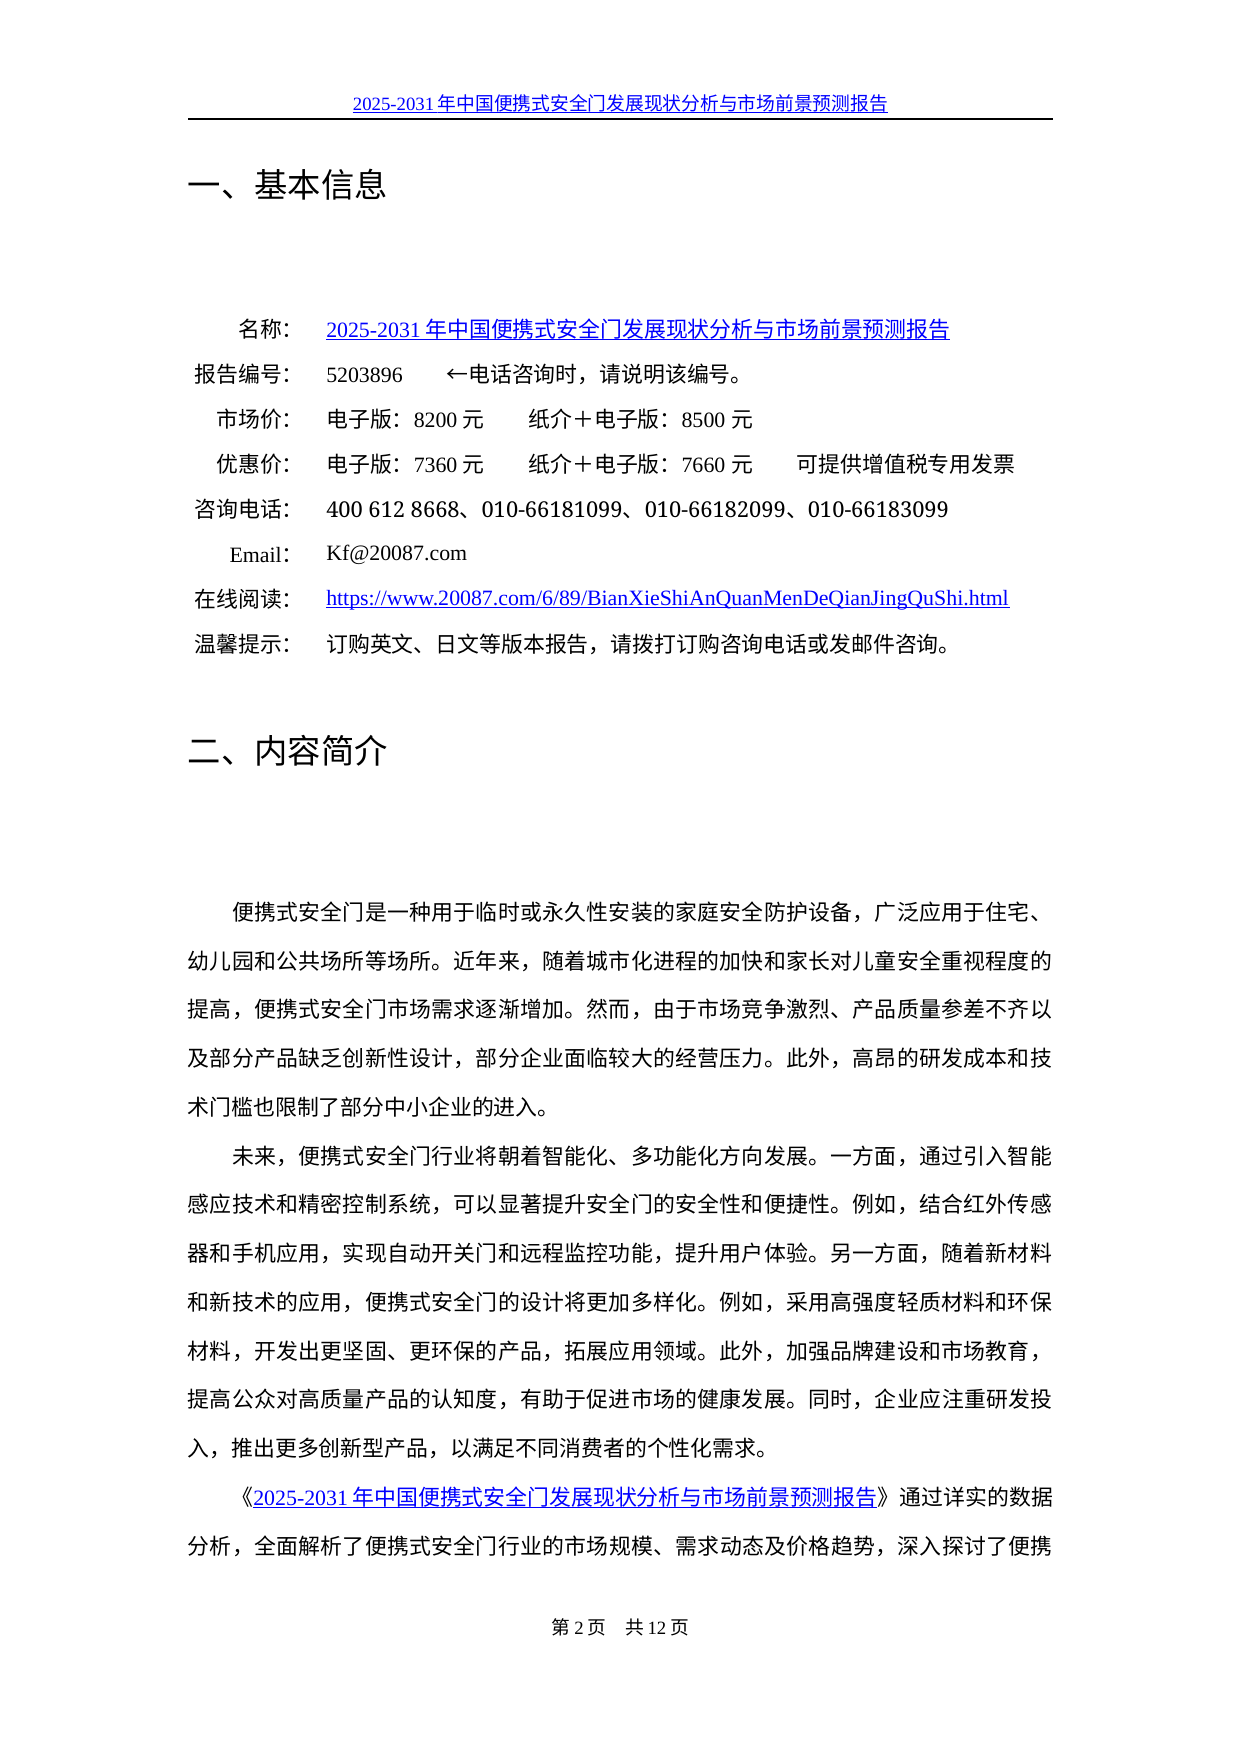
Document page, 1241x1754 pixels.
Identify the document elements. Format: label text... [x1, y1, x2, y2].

table_cell Kf@20087.com [315, 537, 1073, 582]
title 一、基本信息 [187, 150, 1053, 215]
table_cell [315, 582, 1073, 627]
table_cell Email： [167, 537, 315, 582]
table_cell 在线阅读： [167, 582, 315, 627]
table_header 2025-2031年中国便携式安全门发展现状分析与市场前景预测报告 [315, 312, 1073, 357]
table_cell 温馨提示： [167, 627, 315, 672]
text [187, 894, 1053, 1561]
table_cell 市场价： [167, 402, 315, 447]
table_cell 优惠价： [167, 447, 315, 492]
table_cell 咨询电话： [167, 492, 315, 537]
table_cell 电子版：8200 元 纸介＋电子版：8500 元 [315, 402, 1073, 447]
table_cell 报告编号： [167, 357, 315, 402]
title 二、内容简介 [187, 717, 1053, 782]
table_cell 电子版：7360 元 纸介＋电子版：7660 元 可提供增值税专用发票 [315, 447, 1073, 492]
table_cell 5203896 ←电话咨询时，请说明该编号。 [315, 357, 1073, 402]
table_header 名称： [167, 312, 315, 357]
table_cell 订购英文、日文等版本报告，请拨打订购咨询电话或发邮件咨询。 [315, 627, 1073, 672]
table_cell 400 612 8668、010-66181099、010-66182099、010-66183099 [315, 492, 1073, 537]
